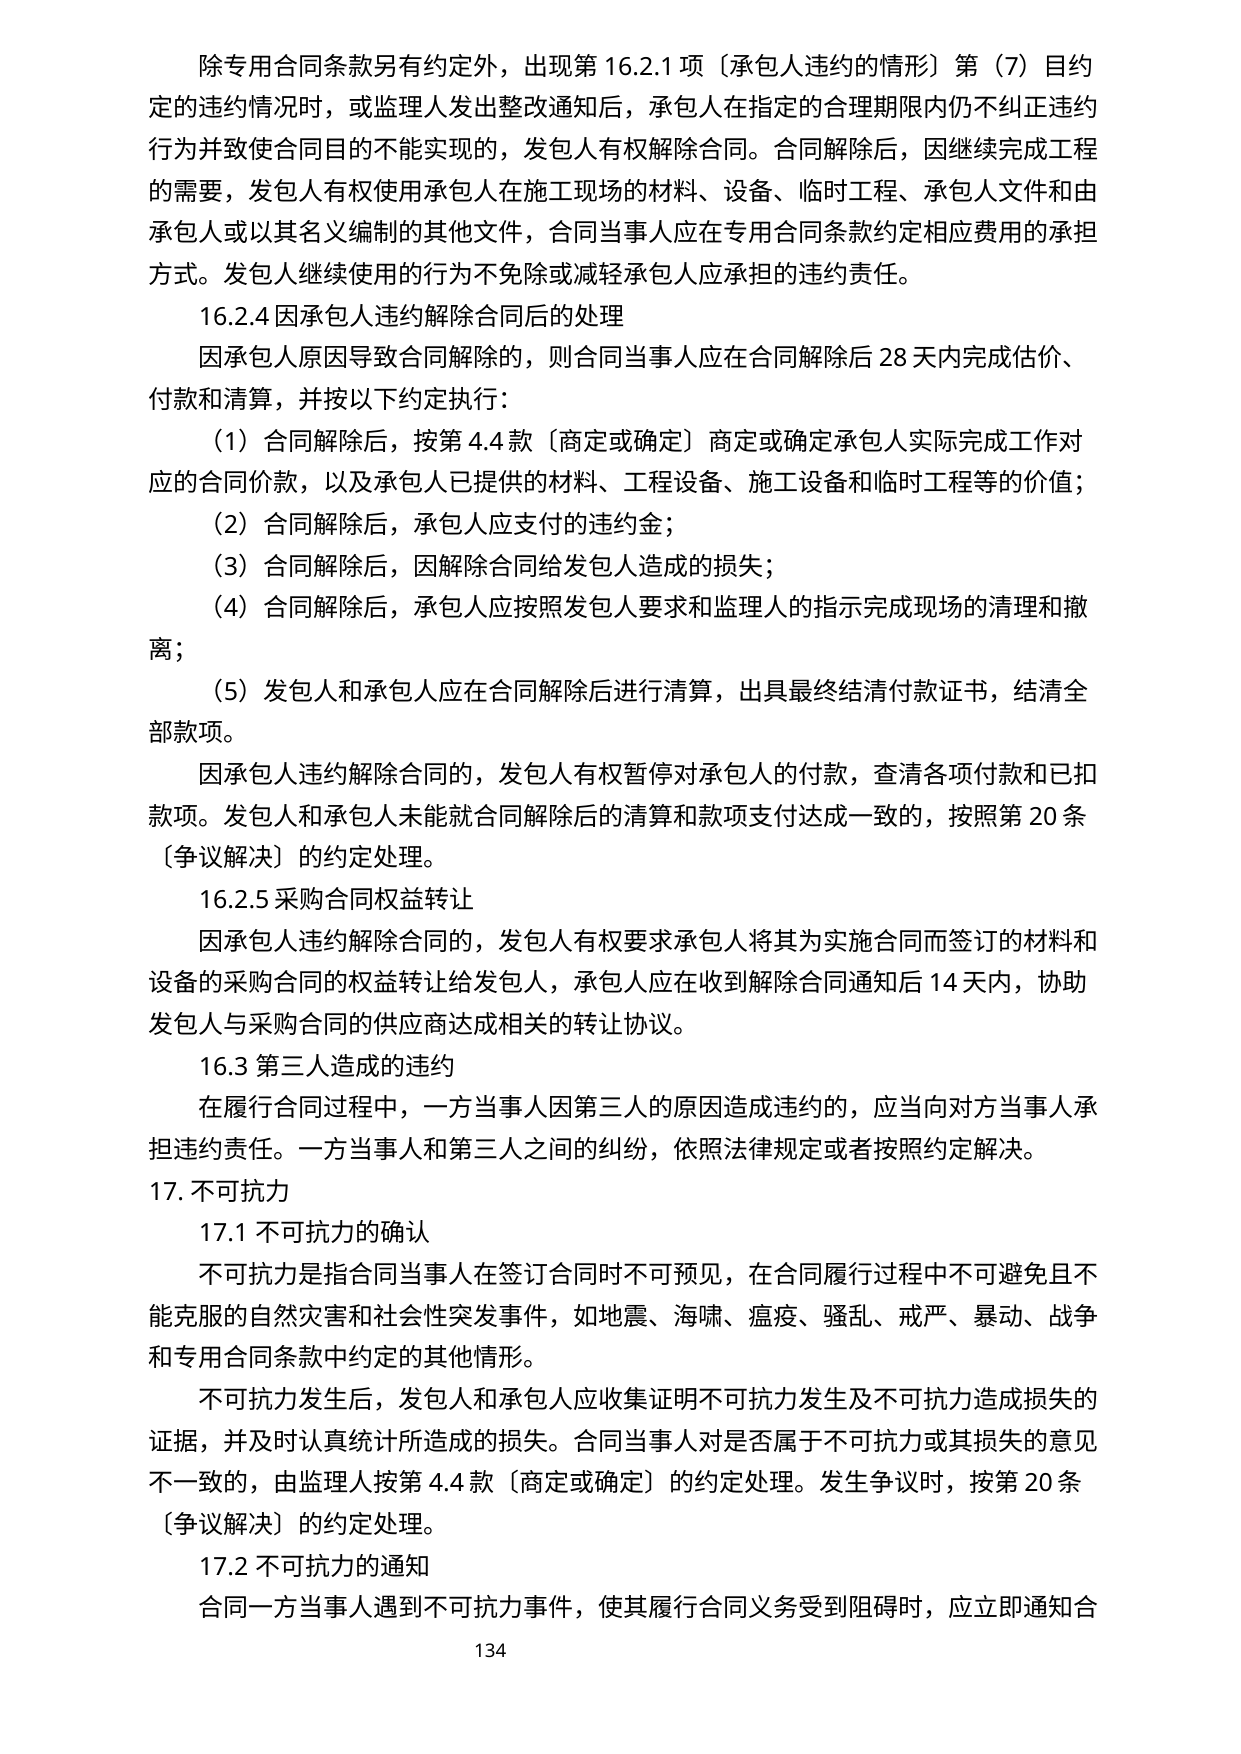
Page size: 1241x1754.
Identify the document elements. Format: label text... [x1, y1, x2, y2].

text 在履行合同过程中，一方当事人因第三人的原因造成违约的，应当向对方当事人承担违约责任。一方当事人和第三人之间的纠纷，依照法律规定或者按照约定解决。 [149, 1083, 1099, 1167]
text （5）发包人和承包人应在合同解除后进行清算，出具最终结清付款证书，结清全部款项。 [149, 667, 1099, 750]
text （2）合同解除后，承包人应支付的违约金； [149, 500, 1099, 542]
text 不可抗力发生后，发包人和承包人应收集证明不可抗力发生及不可抗力造成损失的证据，并及时认真统计所造成的损失。合同当事人对是否属于不可抗力或其损失的意见不一致的，由监理人按第4.4款〔商定或确定〕的约定处理。发生争议时，按第20条〔争议解决〕的约定处理。 [149, 1375, 1099, 1542]
text 16.2.4因承包人违约解除合同后的处理 [149, 292, 1099, 333]
text 16.2.5采购合同权益转让 [149, 875, 1099, 917]
text 因承包人违约解除合同的，发包人有权要求承包人将其为实施合同而签订的材料和设备的采购合同的权益转让给发包人，承包人应在收到解除合同通知后14天内，协助发包人与采购合同的供应商达成相关的转让协议。 [149, 917, 1099, 1042]
text 17.2 不可抗力的通知 [149, 1542, 1099, 1583]
text （1）合同解除后，按第4.4款〔商定或确定〕商定或确定承包人实际完成工作对应的合同价款，以及承包人已提供的材料、工程设备、施工设备和临时工程等的价值； [149, 417, 1099, 500]
text 除专用合同条款另有约定外，出现第16.2.1项〔承包人违约的情形〕第（7）目约定的违约情况时，或监理人发出整改通知后，承包人在指定的合理期限内仍不纠正违约行为并致使合同目的不能实现的，发包人有权解除合同。合同解除后，因继续完成工程的需要，发包人有权使用承包人在施工现场的材料、设备、临时工程、承包人文件和由承包人或以其名义编制的其他文件，合同当事人应在专用合同条款约定相应费用的承担方式。发包人继续使用的行为不免除或减轻承包人应承担的违约责任。 [149, 42, 1099, 292]
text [149, 1583, 1099, 1625]
text 因承包人原因导致合同解除的，则合同当事人应在合同解除后28天内完成估价、付款和清算，并按以下约定执行： [149, 333, 1099, 417]
text 因承包人违约解除合同的，发包人有权暂停对承包人的付款，查清各项付款和已扣款项。发包人和承包人未能就合同解除后的清算和款项支付达成一致的，按照第20条〔争议解决〕的约定处理。 [149, 750, 1099, 875]
text 17. 不可抗力 [149, 1167, 1099, 1208]
text 17.1 不可抗力的确认 [149, 1208, 1099, 1250]
text 不可抗力是指合同当事人在签订合同时不可预见，在合同履行过程中不可避免且不能克服的自然灾害和社会性突发事件，如地震、海啸、瘟疫、骚乱、戒严、暴动、战争和专用合同条款中约定的其他情形。 [149, 1250, 1099, 1375]
text （4）合同解除后，承包人应按照发包人要求和监理人的指示完成现场的清理和撤离； [149, 583, 1099, 667]
text 16.3 第三人造成的违约 [149, 1042, 1099, 1083]
text （3）合同解除后，因解除合同给发包人造成的损失； [149, 542, 1099, 583]
